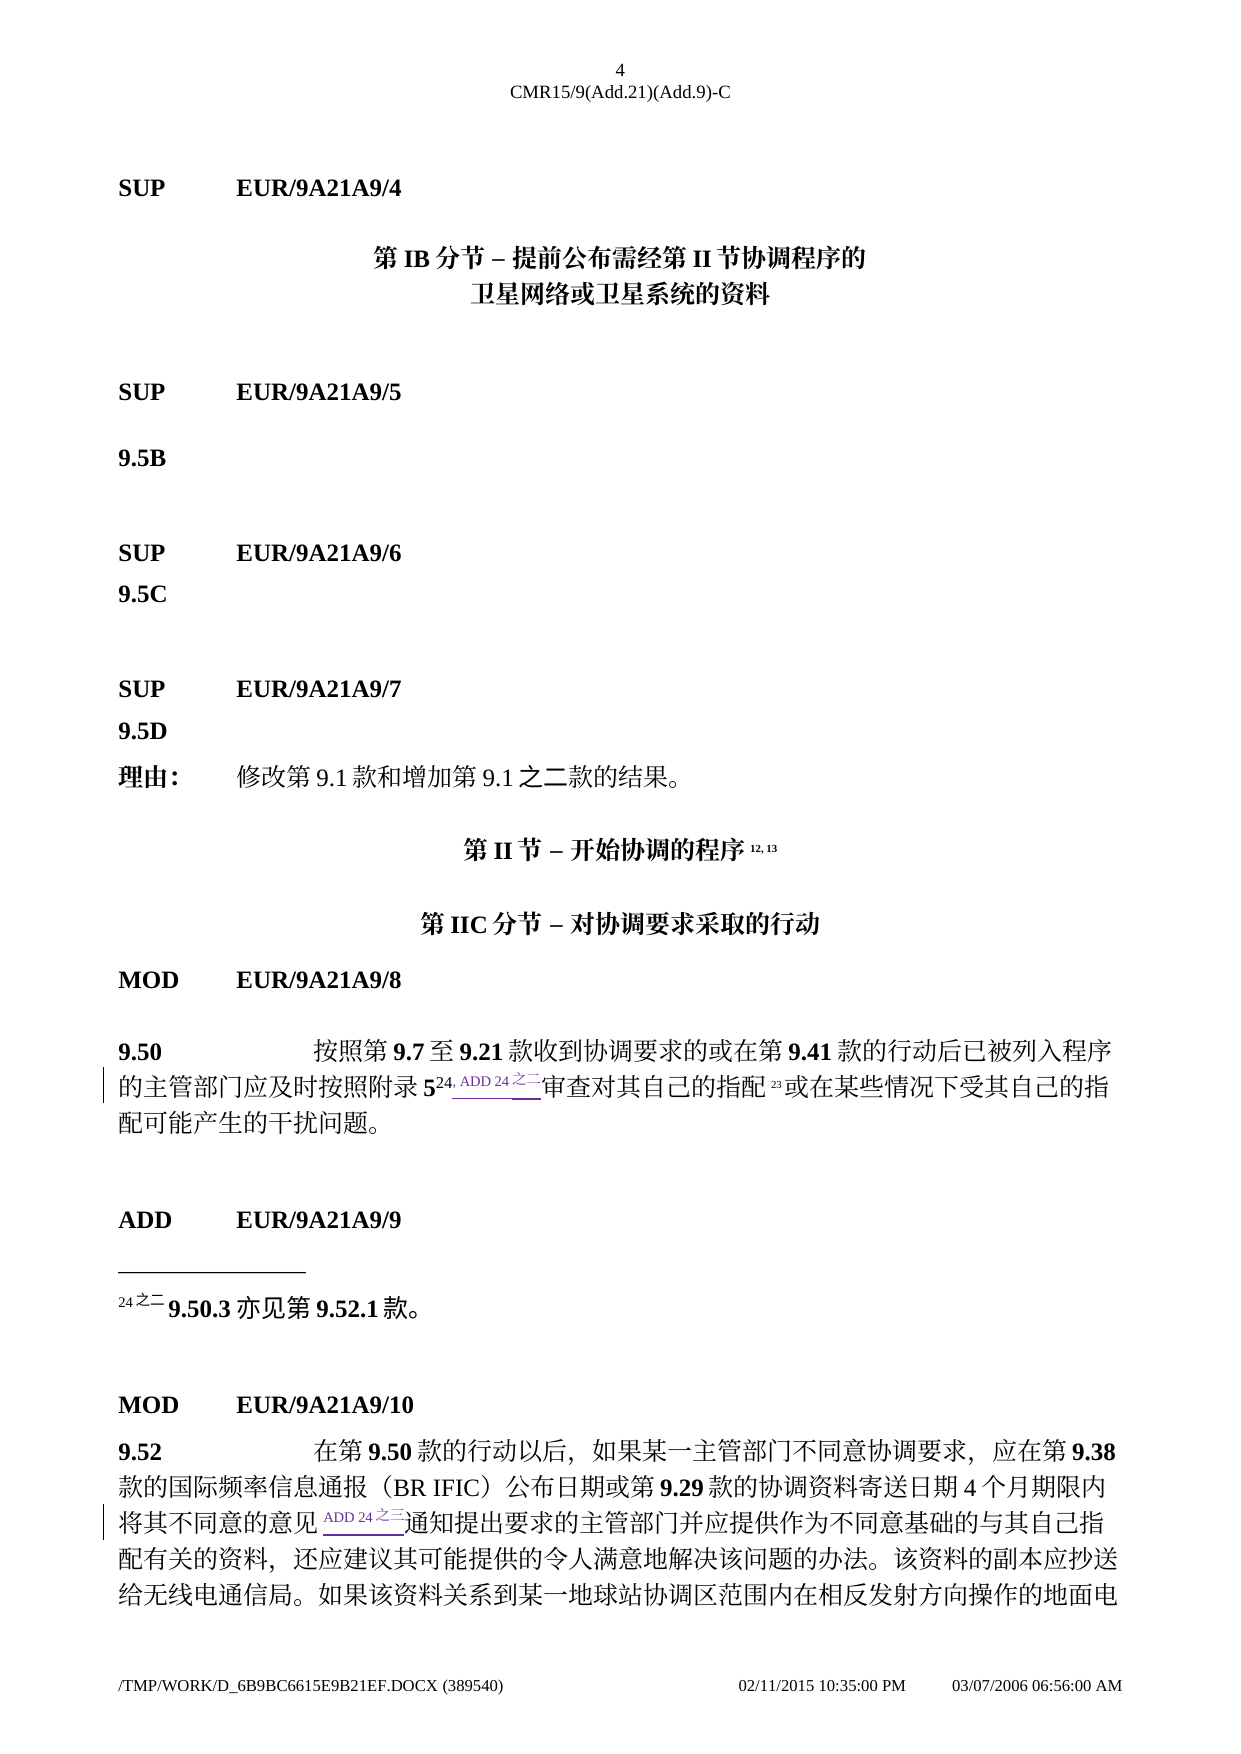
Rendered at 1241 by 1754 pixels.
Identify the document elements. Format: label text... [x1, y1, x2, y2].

text 第IIC分节 – 对协调要求采取的行动 [118, 904, 1122, 940]
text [118, 1432, 1122, 1611]
text MOD EUR/9A21A9/8 [118, 965, 1122, 994]
title 9.50 按照第9.7至9.21款收到协调要求的或在第9.41款的行动后已被列入程序的主管部门应及时按照附录524审查对其自己的指配2324或在某些情况下受其自己的指配可能产生的干扰问题。 [118, 1031, 1122, 1139]
text ADD EUR/9A21A9/9 [118, 1206, 1122, 1234]
text 9.5D [118, 716, 1122, 744]
text SUP EUR/9A21A9/6 [118, 538, 1122, 567]
text 第IB分节 – 提前公布需经第II节协调程序的 卫星网络或卫星系统的资料 [118, 239, 1122, 311]
text 9.5C [118, 579, 1122, 608]
text 理由： 修改第9.1款和增加第9.1之二款的结果。 [118, 757, 1122, 793]
text MOD EUR/9A21A9/10 [118, 1391, 1122, 1419]
text SUP EUR/9A21A9/4 [118, 173, 1122, 201]
text SUP EUR/9A21A9/5 [118, 377, 1122, 406]
title 9.5B [118, 443, 1122, 472]
text _______________ [118, 1247, 1122, 1276]
text 24之二 9.50.3 亦见第9.52.1款。 [118, 1288, 1122, 1324]
text SUP EUR/9A21A9/7 [118, 674, 1122, 703]
text 第II节 – 开始协调的程序12, 13 [118, 831, 1122, 867]
